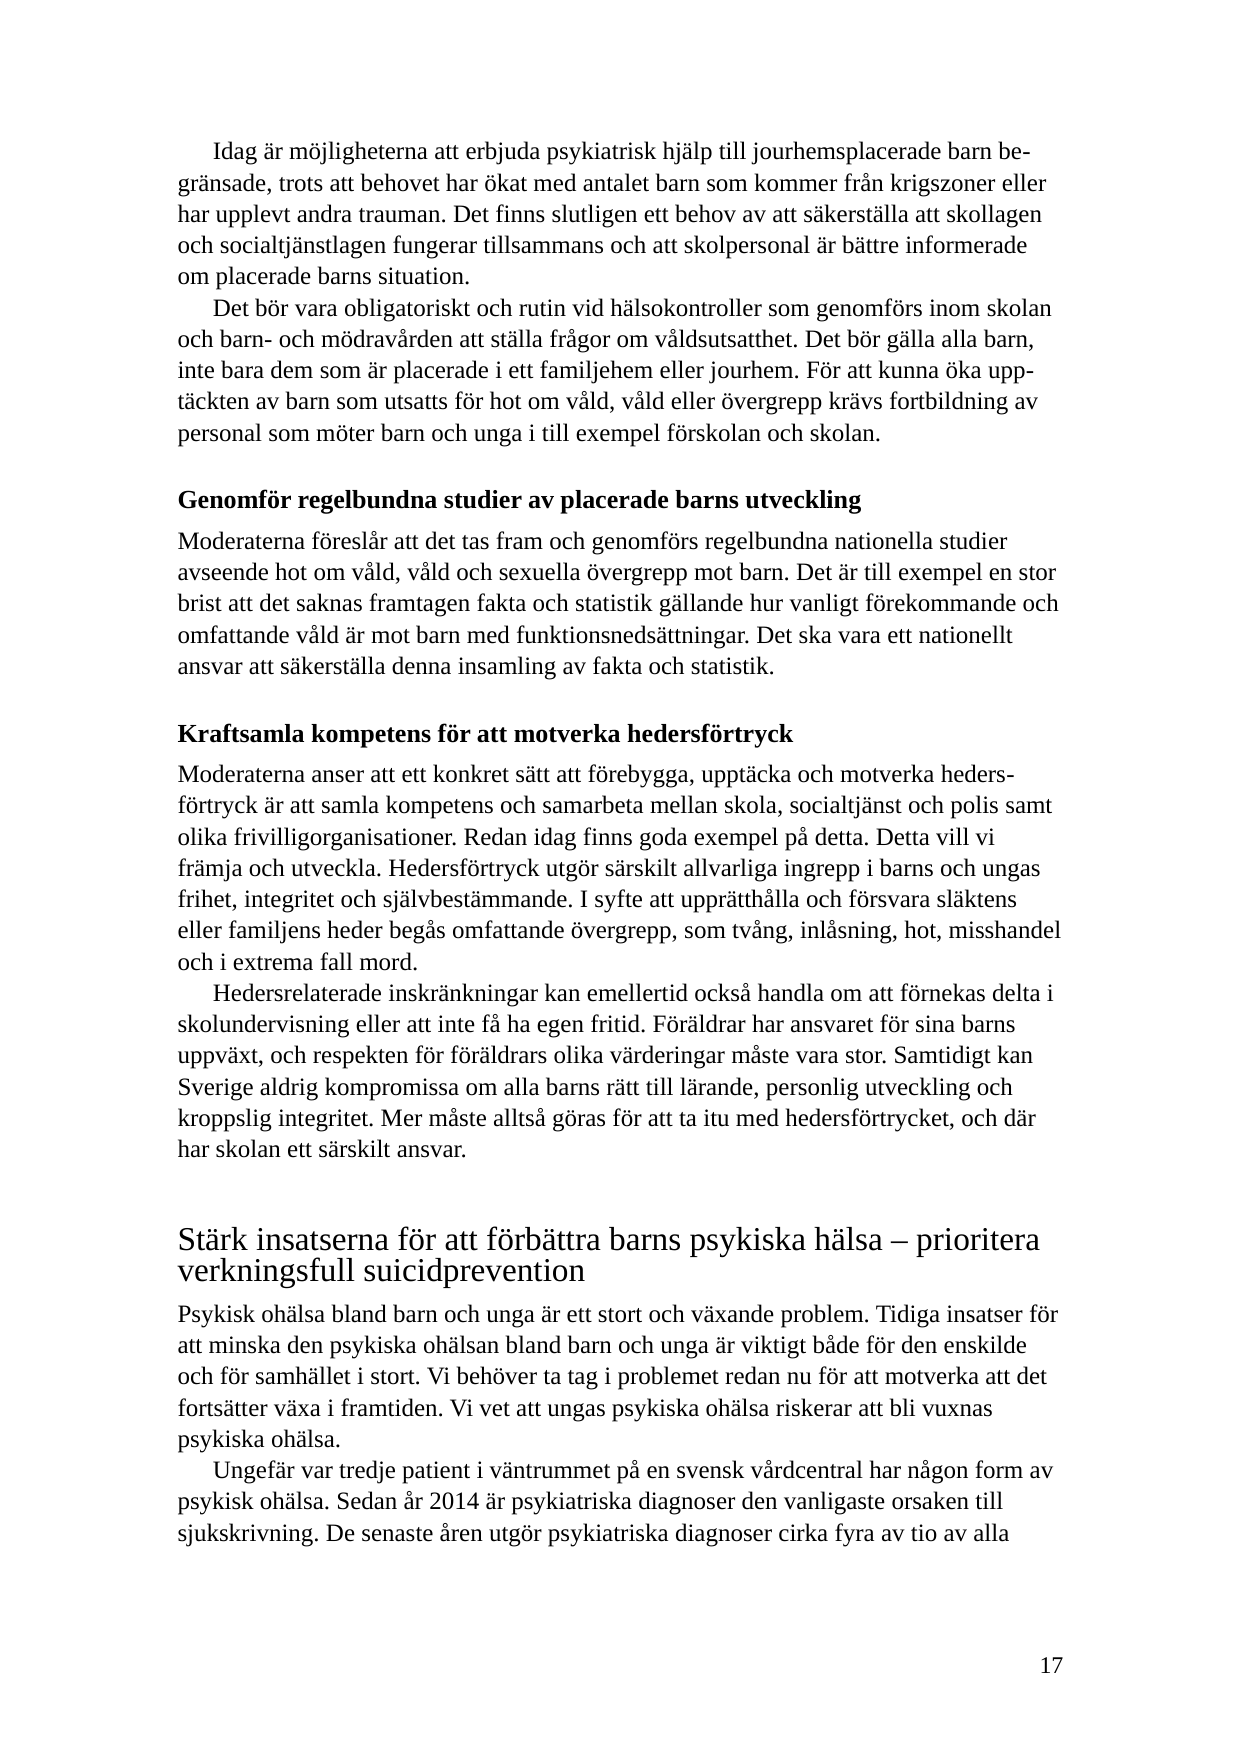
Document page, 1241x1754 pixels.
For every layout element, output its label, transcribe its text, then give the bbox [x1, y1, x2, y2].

text Moderaterna anser att ett konkret sätt att förebygga, upptäcka och motverka hedersförtryck är att samla kompetens och samarbeta mellan skola, socialtjänst och polis samt olika frivilligorganisationer. Redan idag finns goda exempel på detta. Detta vill vi främja och utveckla. Hedersförtryck utgör särskilt allvarliga ingrepp i barns och ungas frihet, integritet och självbestämmande. I syfte att upprätthålla och försvara släktens eller familjens heder begås omfattande övergrepp, som tvång, inlåsning, hot, misshandel och i extrema fall mord. [177, 757, 1063, 976]
text Moderaterna föreslår att det tas fram och genomförs regelbundna nationella studier avseende hot om våld, våld och sexuella övergrepp mot barn. Det är till exempel en stor brist att det saknas framtagen fakta och statistik gällande hur vanligt förekommande och omfattande våld är mot barn med funktionsnedsättningar. Det ska vara ett nationellt ansvar att säkerställa denna insamling av fakta och statistik. [177, 523, 1063, 680]
subtitle Kraftsamla kompetens för att motverka hedersförtryck [177, 717, 1063, 748]
text Hedersrelaterade inskränkningar kan emellertid också handla om att förnekas delta i skolundervisning eller att inte få ha egen fritid. Föräldrar har ansvaret för sina barns uppväxt, och respekten för föräldrars olika värderingar måste vara stor. Samtidigt kan Sverige aldrig kompromissa om alla barns rätt till lärande, personlig utveckling och kroppslig integritet. Mer måste alltså göras för att ta itu med hedersförtrycket, och där har skolan ett särskilt ansvar. [177, 976, 1063, 1163]
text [177, 1453, 1063, 1546]
text Psykisk ohälsa bland barn och unga är ett stort och växande problem. Tidiga insatser för att minska den psykiska ohälsan bland barn och unga är viktigt både för den enskilde och för samhället i stort. Vi behöver ta tag i problemet redan nu för att motverka att det fortsätter växa i framtiden. Vi vet att ungas psykiska ohälsa riskerar att bli vuxnas psykiska ohälsa. [177, 1296, 1063, 1453]
text Det bör vara obligatoriskt och rutin vid hälsokontroller som genomförs inom skolan och barn- och mödravården att ställa frågor om våldsutsatthet. Det bör gälla alla barn, inte bara dem som är placerade i ett familjehem eller jourhem. För att kunna öka upptäckten av barn som utsatts för hot om våld, våld eller övergrepp krävs fortbildning av personal som möter barn och unga i till exempel förskolan och skolan. [177, 290, 1063, 446]
subtitle Stärk insatserna för att förbättra barns psykiska hälsa – prioritera verkningsfull suicidprevention [177, 1226, 1063, 1288]
subtitle Genomför regelbundna studier av placerade barns utveckling [177, 484, 1063, 515]
text Idag är möjligheterna att erbjuda psykiatrisk hjälp till jourhemsplacerade barn begränsade, trots att behovet har ökat med antalet barn som kommer från krigszoner eller har upplevt andra trauman. Det finns slutligen ett behov av att säkerställa att skollagen och socialtjänstlagen fungerar tillsammans och att skolpersonal är bättre informerade om placerade barns situation. [177, 134, 1063, 290]
